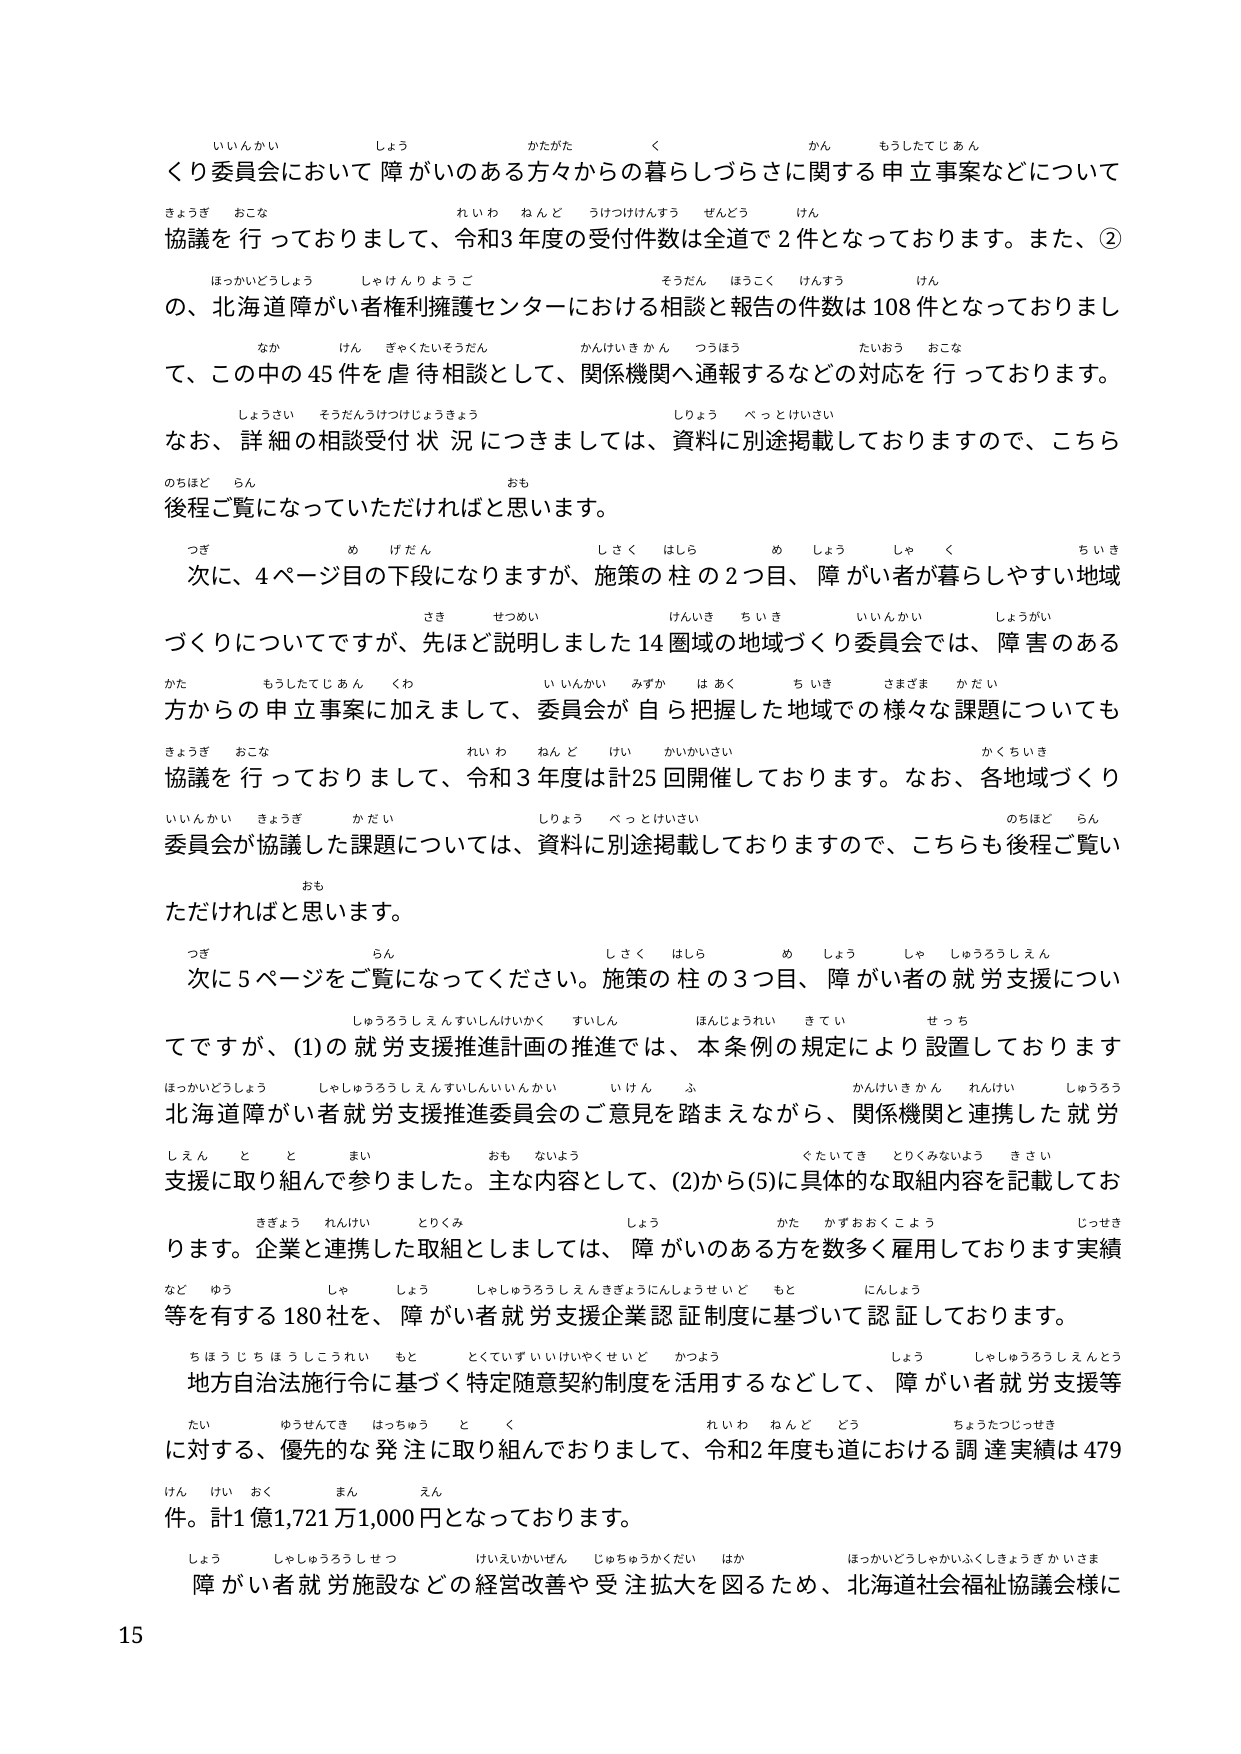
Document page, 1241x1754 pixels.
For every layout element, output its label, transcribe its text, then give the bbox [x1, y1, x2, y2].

text に、4ページのになりますが、のの2つ、がいがらしやすいづくりについてですが、ほどしました14のづくりでは、のあるからのにえまして、がらしたでのなについてもをっておりまして、３は25しております。なお、づくりがしたについては、にしておりますので、こちらもごいただければといます。 [164, 532, 1122, 936]
text にづくをするなどして、がいにする、なにりんでおりまして、2もにおけるは479。11,7211,000となっております。 [164, 1340, 1122, 1542]
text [164, 128, 1122, 532]
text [164, 1542, 1122, 1609]
text に5ページをごになってください。のの３つ、がいのについてですが、(1)ののでは、のによりしておりますがいのごをまえながら、としたにりんでりました。なとして、(2)から(5)になをしております。としたとしましては、がいのあるをしておりますをする180を、がいにづいてしております。 [164, 936, 1122, 1340]
